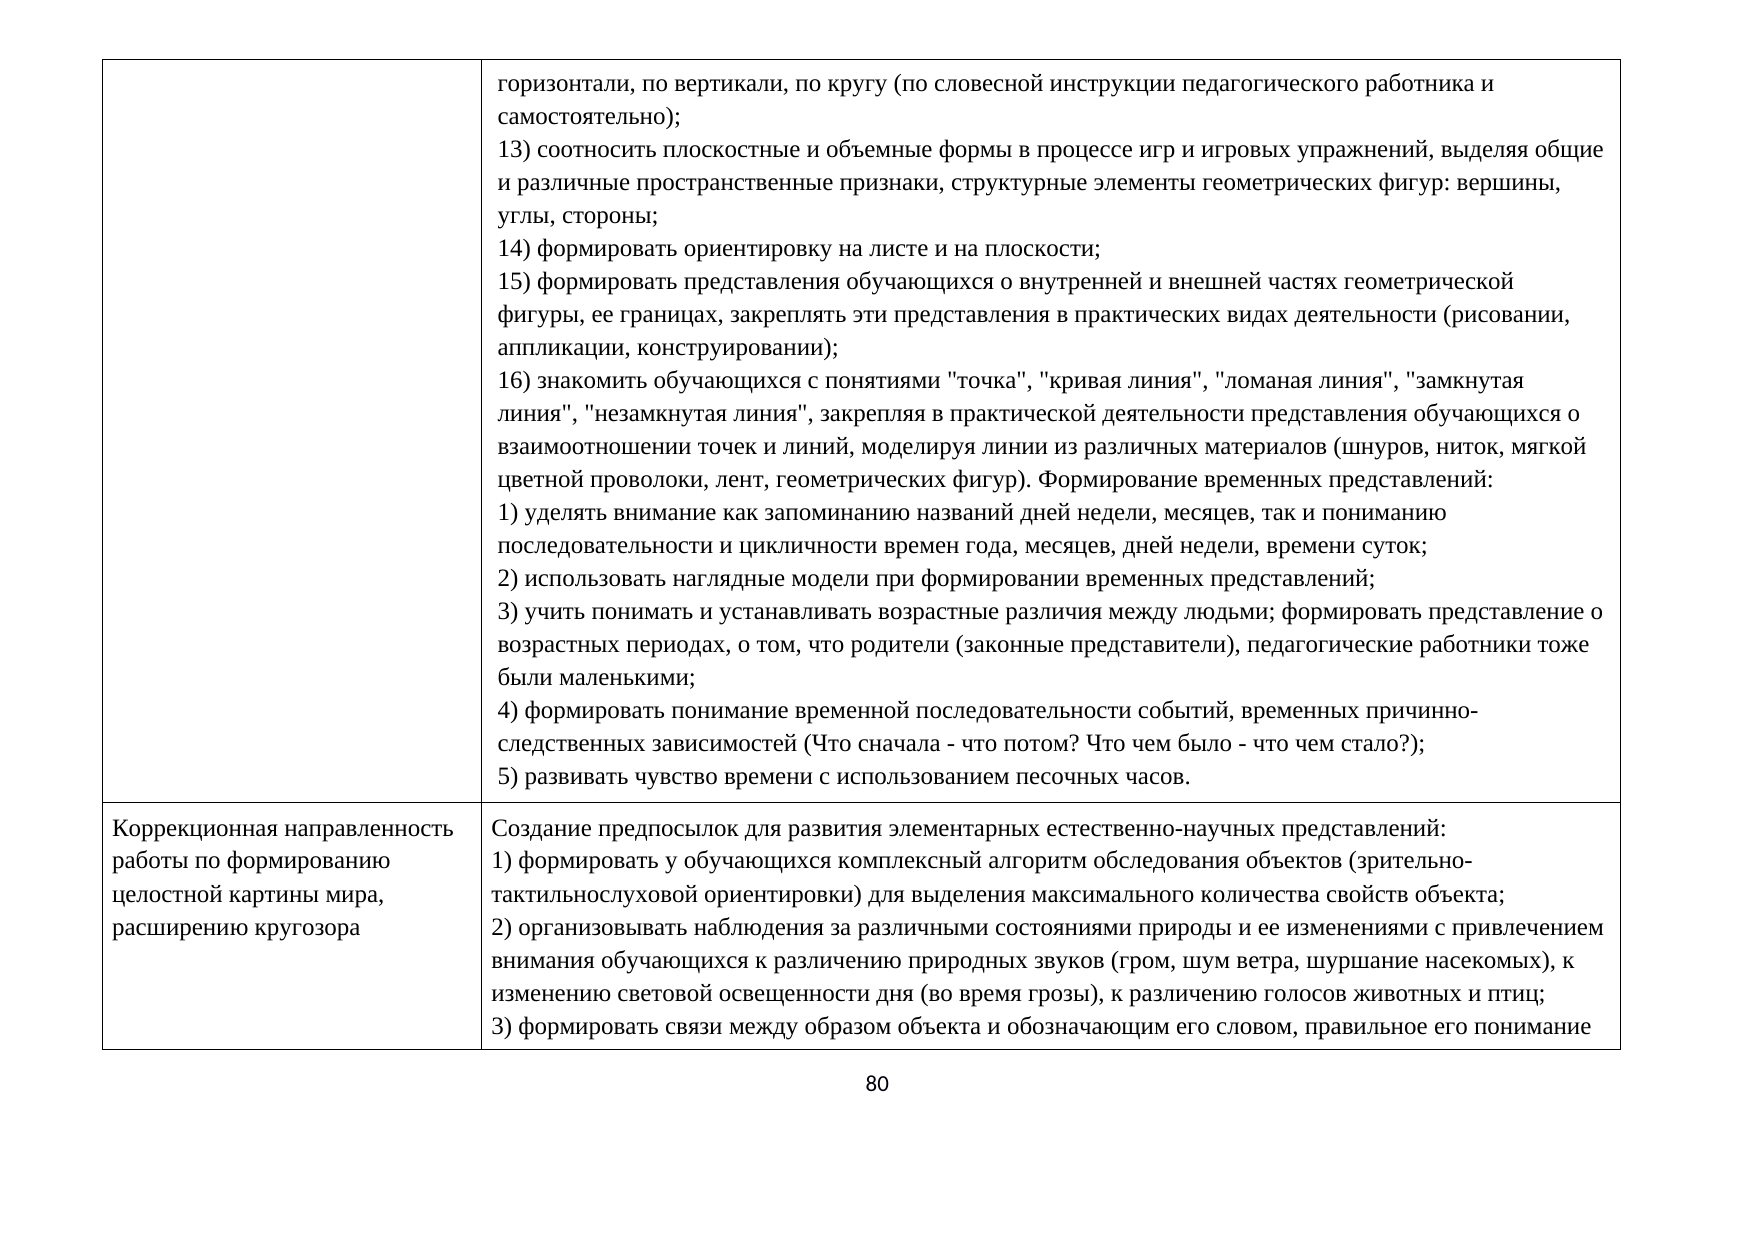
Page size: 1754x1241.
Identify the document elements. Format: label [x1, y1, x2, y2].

table_cell [103, 803, 481, 1049]
table_cell [482, 803, 1620, 1049]
table_cell [103, 60, 481, 802]
table_cell [482, 60, 1620, 802]
